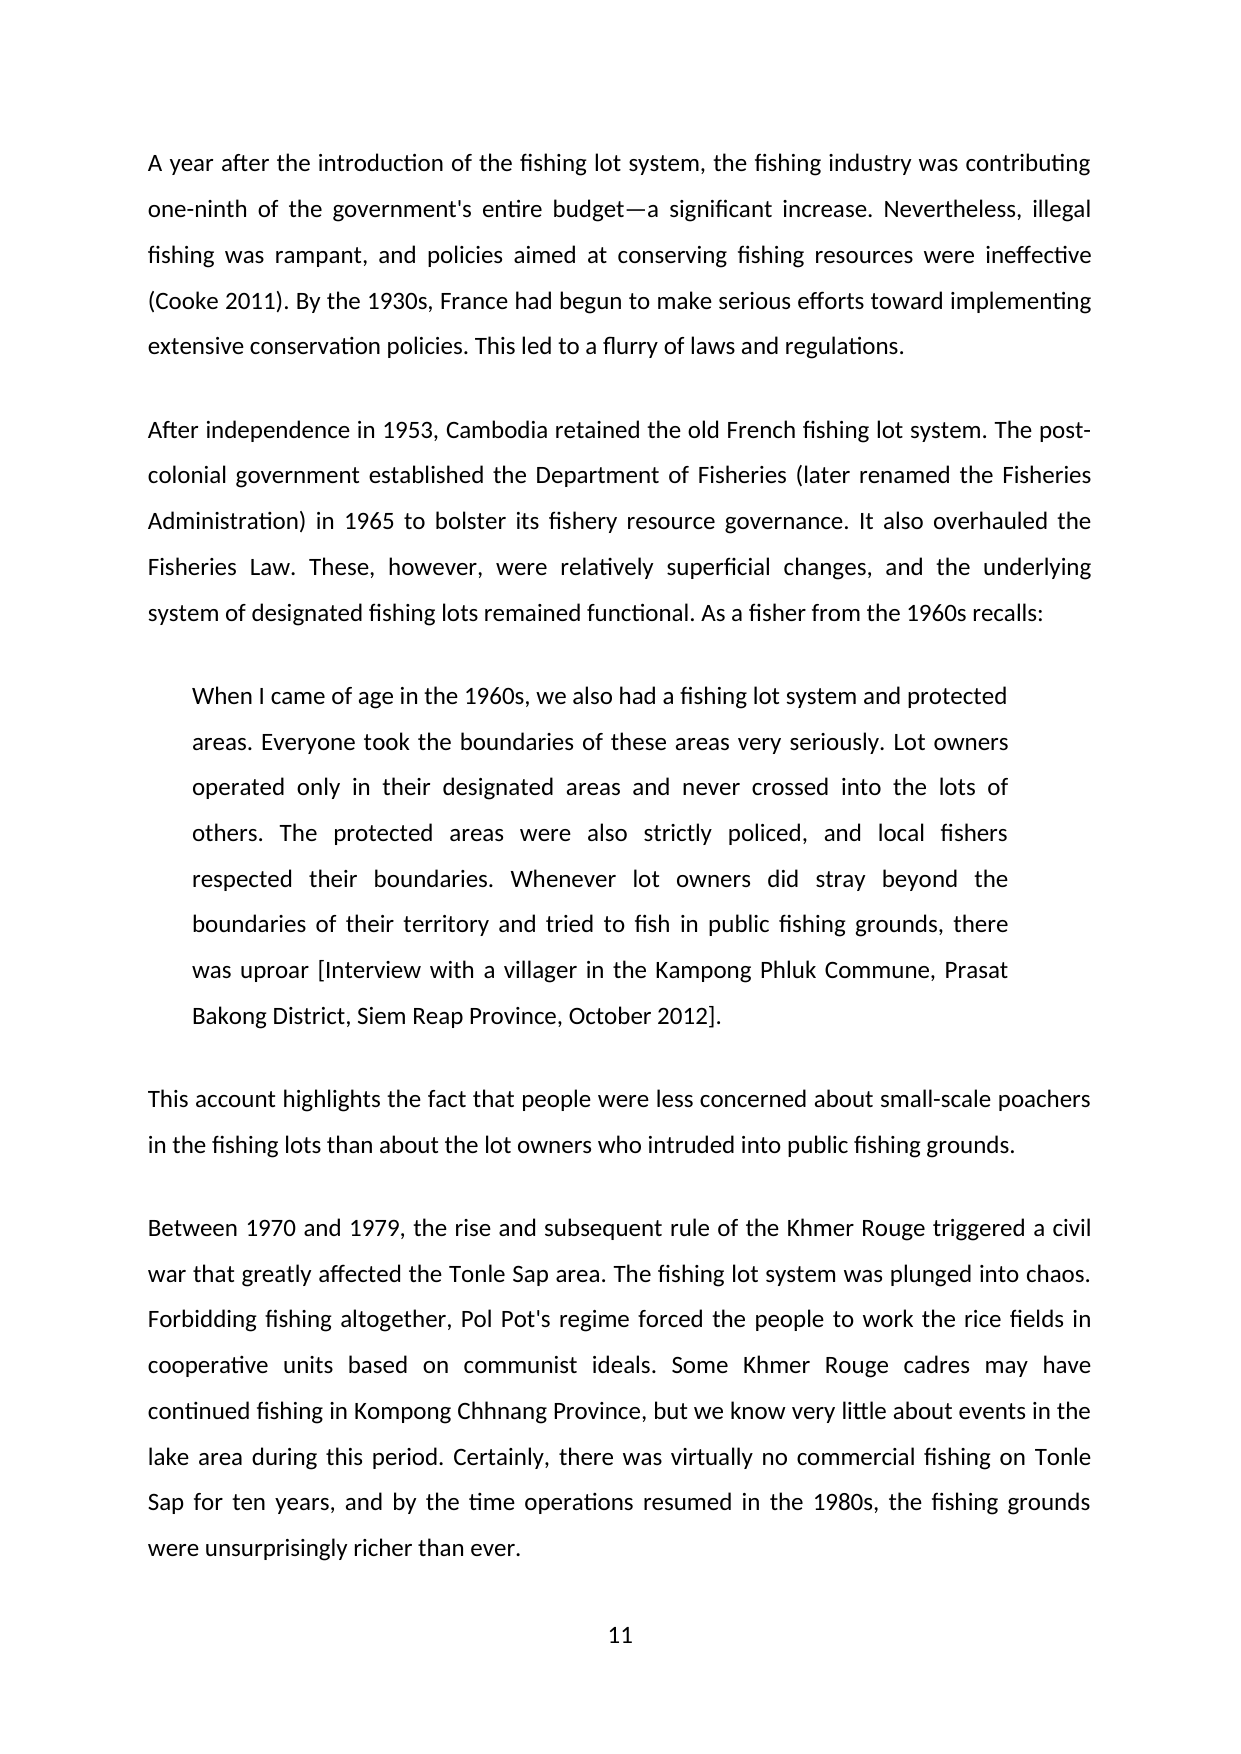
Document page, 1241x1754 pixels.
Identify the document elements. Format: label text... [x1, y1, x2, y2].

text After independence in 1953, Cambodia retained the old French fishing lot system. The post-colonial government established the Department of Fisheries (later renamed the Fisheries Administration) in 1965 to bolster its fishery resource governance. It also overhauled the Fisheries Law. These, however, were relatively superficial changes, and the underlying system of designated fishing lots remained functional. As a fisher from the 1960s recalls: [148, 414, 1093, 627]
text Between 1970 and 1979, the rise and subsequent rule of the Khmer Rouge triggered a civil war that greatly affected the Tonle Sap area. The fishing lot system was plunged into chaos. Forbidding fishing altogether, Pol Pot's regime forced the people to work the rice fields in cooperative units based on communist ideals. Some Khmer Rouge cadres may have continued fishing in Kompong Chhnang Province, but we know very little about events in the lake area during this period. Certainly, there was virtually no commercial fishing on Tonle Sap for ten years, and by the time operations resumed in the 1980s, the fishing grounds were unsurprisingly richer than ever. [148, 1212, 1093, 1563]
text When I came of age in the 1960s, we also had a fishing lot system and protected areas. Everyone took the boundaries of these areas very seriously. Lot owners operated only in their designated areas and never crossed into the lots of others. The protected areas were also strictly policed, and local fishers respected their boundaries. Whenever lot owners did stray beyond the boundaries of their territory and tried to fish in public fishing grounds, there was uproar [Interview with a villager in the Kampong Phluk Commune, Prasat Bakong District, Siem Reap Province, October 2012]. [192, 680, 1009, 1031]
text This account highlights the fact that people were less concerned about small-scale poachers in the fishing lots than about the lot owners who intruded into public fishing grounds. [148, 1083, 1093, 1159]
text A year after the introduction of the fishing lot system, the fishing industry was contributing one-ninth of the government's entire budget—a significant increase. Nevertheless, illegal fishing was rampant, and policies aimed at conserving fishing resources were ineffective (Cooke 2011). By the 1930s, France had begun to make serious efforts toward implementing extensive conservation policies. This led to a flurry of laws and regulations. [148, 148, 1093, 361]
